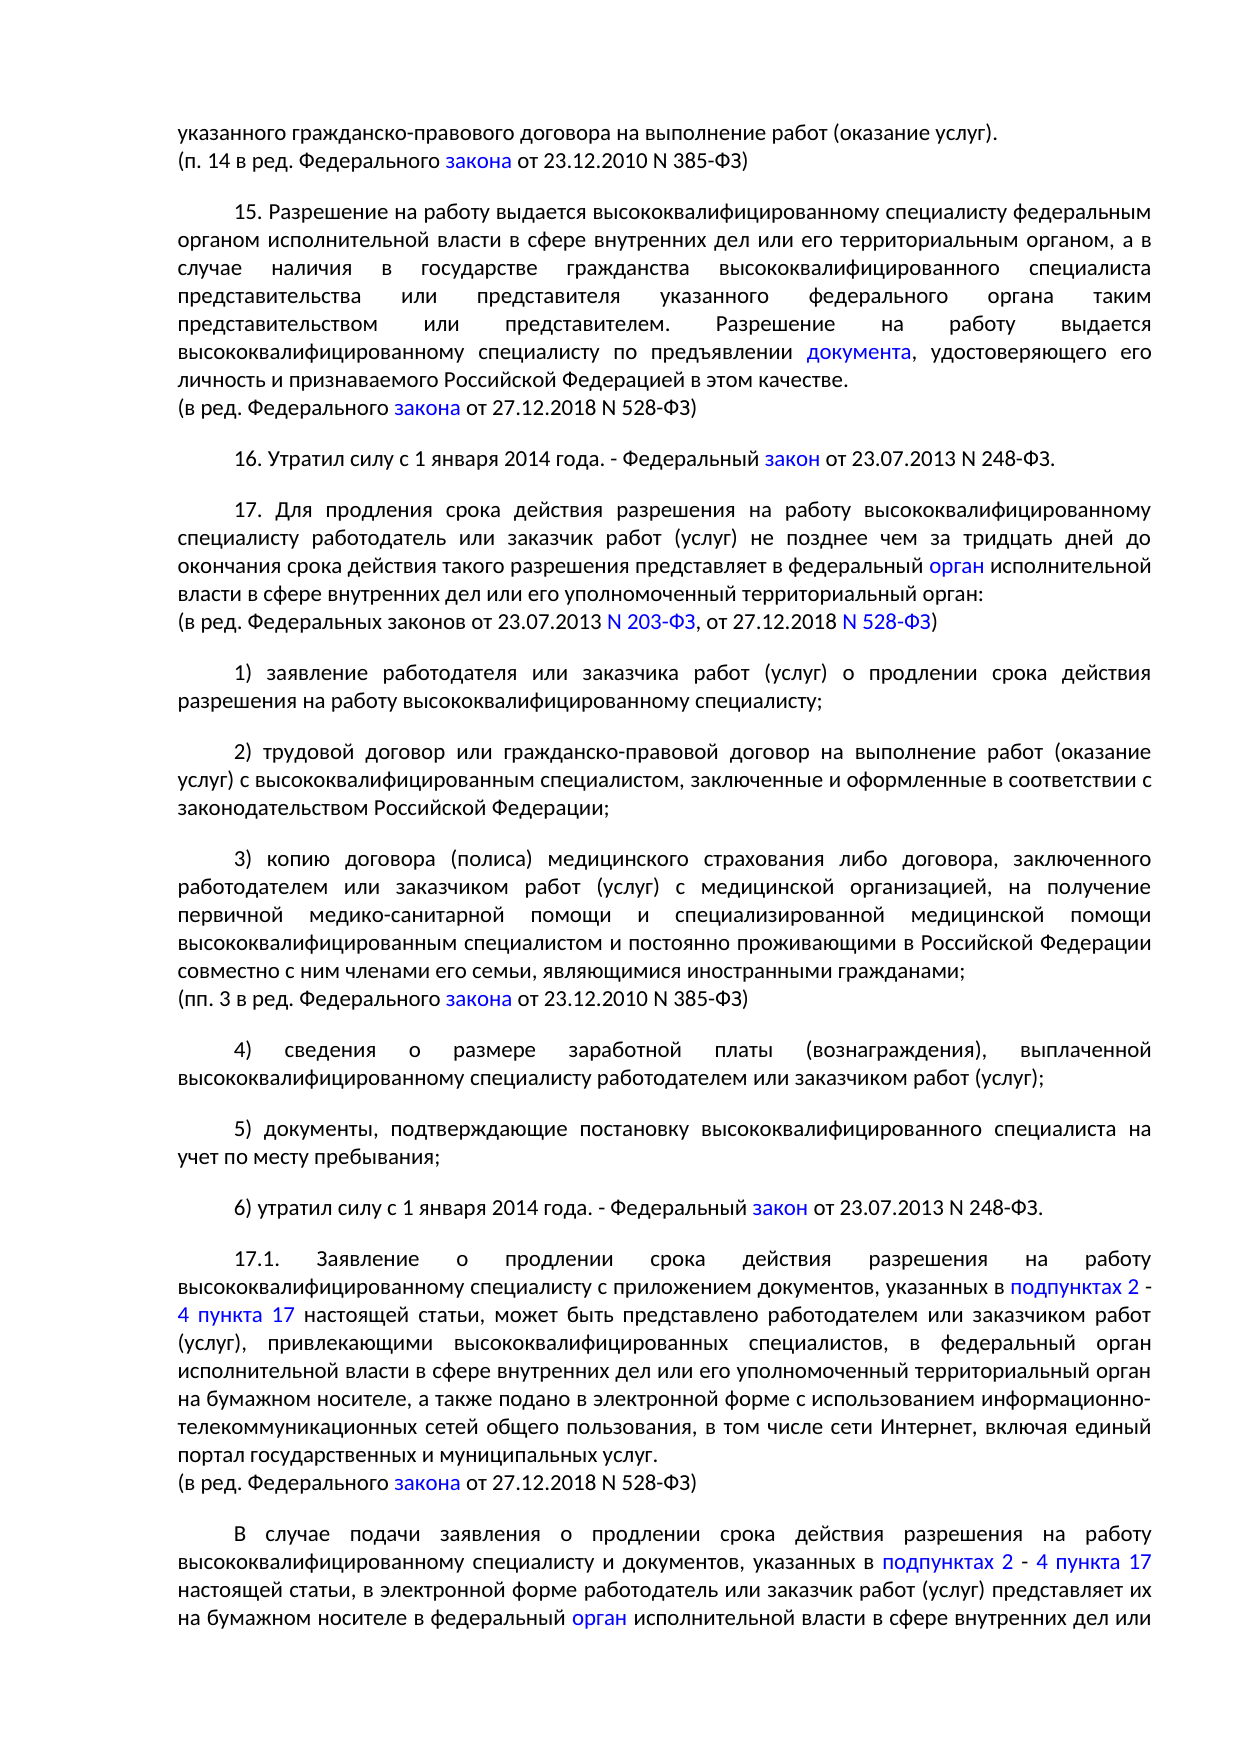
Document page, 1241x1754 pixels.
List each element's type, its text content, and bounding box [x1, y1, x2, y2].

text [177, 1519, 1152, 1631]
text (в ред. Федеральных законов от 23.07.2013 N 203-ФЗ, от 27.12.2018 N 528-ФЗ) [177, 607, 1152, 635]
text 3) копию договора (полиса) медицинского страхования либо договора, заключенного работодателем или заказчиком работ (услуг) с медицинской организацией, на получение первичной медико-санитарной помощи и специализированной медицинской помощи высококвалифицированным специалистом и постоянно проживающими в Российской Федерации совместно с ним членами его семьи, являющимися иностранными гражданами; [177, 844, 1152, 984]
text (в ред. Федерального закона от 27.12.2018 N 528-ФЗ) [177, 1468, 1152, 1496]
text (пп. 3 в ред. Федерального закона от 23.12.2010 N 385-ФЗ) [177, 984, 1152, 1012]
text (в ред. Федерального закона от 27.12.2018 N 528-ФЗ) [177, 393, 1152, 421]
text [177, 118, 1152, 146]
text 6) утратил силу с 1 января 2014 года. - Федеральный закон от 23.07.2013 N 248-ФЗ. [177, 1193, 1152, 1221]
text 15. Разрешение на работу выдается высококвалифицированному специалисту федеральным органом исполнительной власти в сфере внутренних дел или его территориальным органом, а в случае наличия в государстве гражданства высококвалифицированного специалиста представительства или представителя указанного федерального органа таким представительством или представителем. Разрешение на работу выдается высококвалифицированному специалисту по предъявлении документа, удостоверяющего его личность и признаваемого Российской Федерацией в этом качестве. [177, 197, 1152, 393]
text 16. Утратил силу с 1 января 2014 года. - Федеральный закон от 23.07.2013 N 248-ФЗ. [177, 444, 1152, 472]
text 1) заявление работодателя или заказчика работ (услуг) о продлении срока действия разрешения на работу высококвалифицированному специалисту; [177, 658, 1152, 714]
text 17. Для продления срока действия разрешения на работу высококвалифицированному специалисту работодатель или заказчик работ (услуг) не позднее чем за тридцать дней до окончания срока действия такого разрешения представляет в федеральный орган исполнительной власти в сфере внутренних дел или его уполномоченный территориальный орган: [177, 495, 1152, 607]
text (п. 14 в ред. Федерального закона от 23.12.2010 N 385-ФЗ) [177, 146, 1152, 174]
text 2) трудовой договор или гражданско-правовой договор на выполнение работ (оказание услуг) с высококвалифицированным специалистом, заключенные и оформленные в соответствии с законодательством Российской Федерации; [177, 737, 1152, 821]
text 17.1. Заявление о продлении срока действия разрешения на работу высококвалифицированному специалисту с приложением документов, указанных в подпунктах 2 - 4 пункта 17 настоящей статьи, может быть представлено работодателем или заказчиком работ (услуг), привлекающими высококвалифицированных специалистов, в федеральный орган исполнительной власти в сфере внутренних дел или его уполномоченный территориальный орган на бумажном носителе, а также подано в электронной форме с использованием информационно-телекоммуникационных сетей общего пользования, в том числе сети Интернет, включая единый портал государственных и муниципальных услуг. [177, 1244, 1152, 1468]
text 5) документы, подтверждающие постановку высококвалифицированного специалиста на учет по месту пребывания; [177, 1114, 1152, 1170]
text 4) сведения о размере заработной платы (вознаграждения), выплаченной высококвалифицированному специалисту работодателем или заказчиком работ (услуг); [177, 1035, 1152, 1091]
